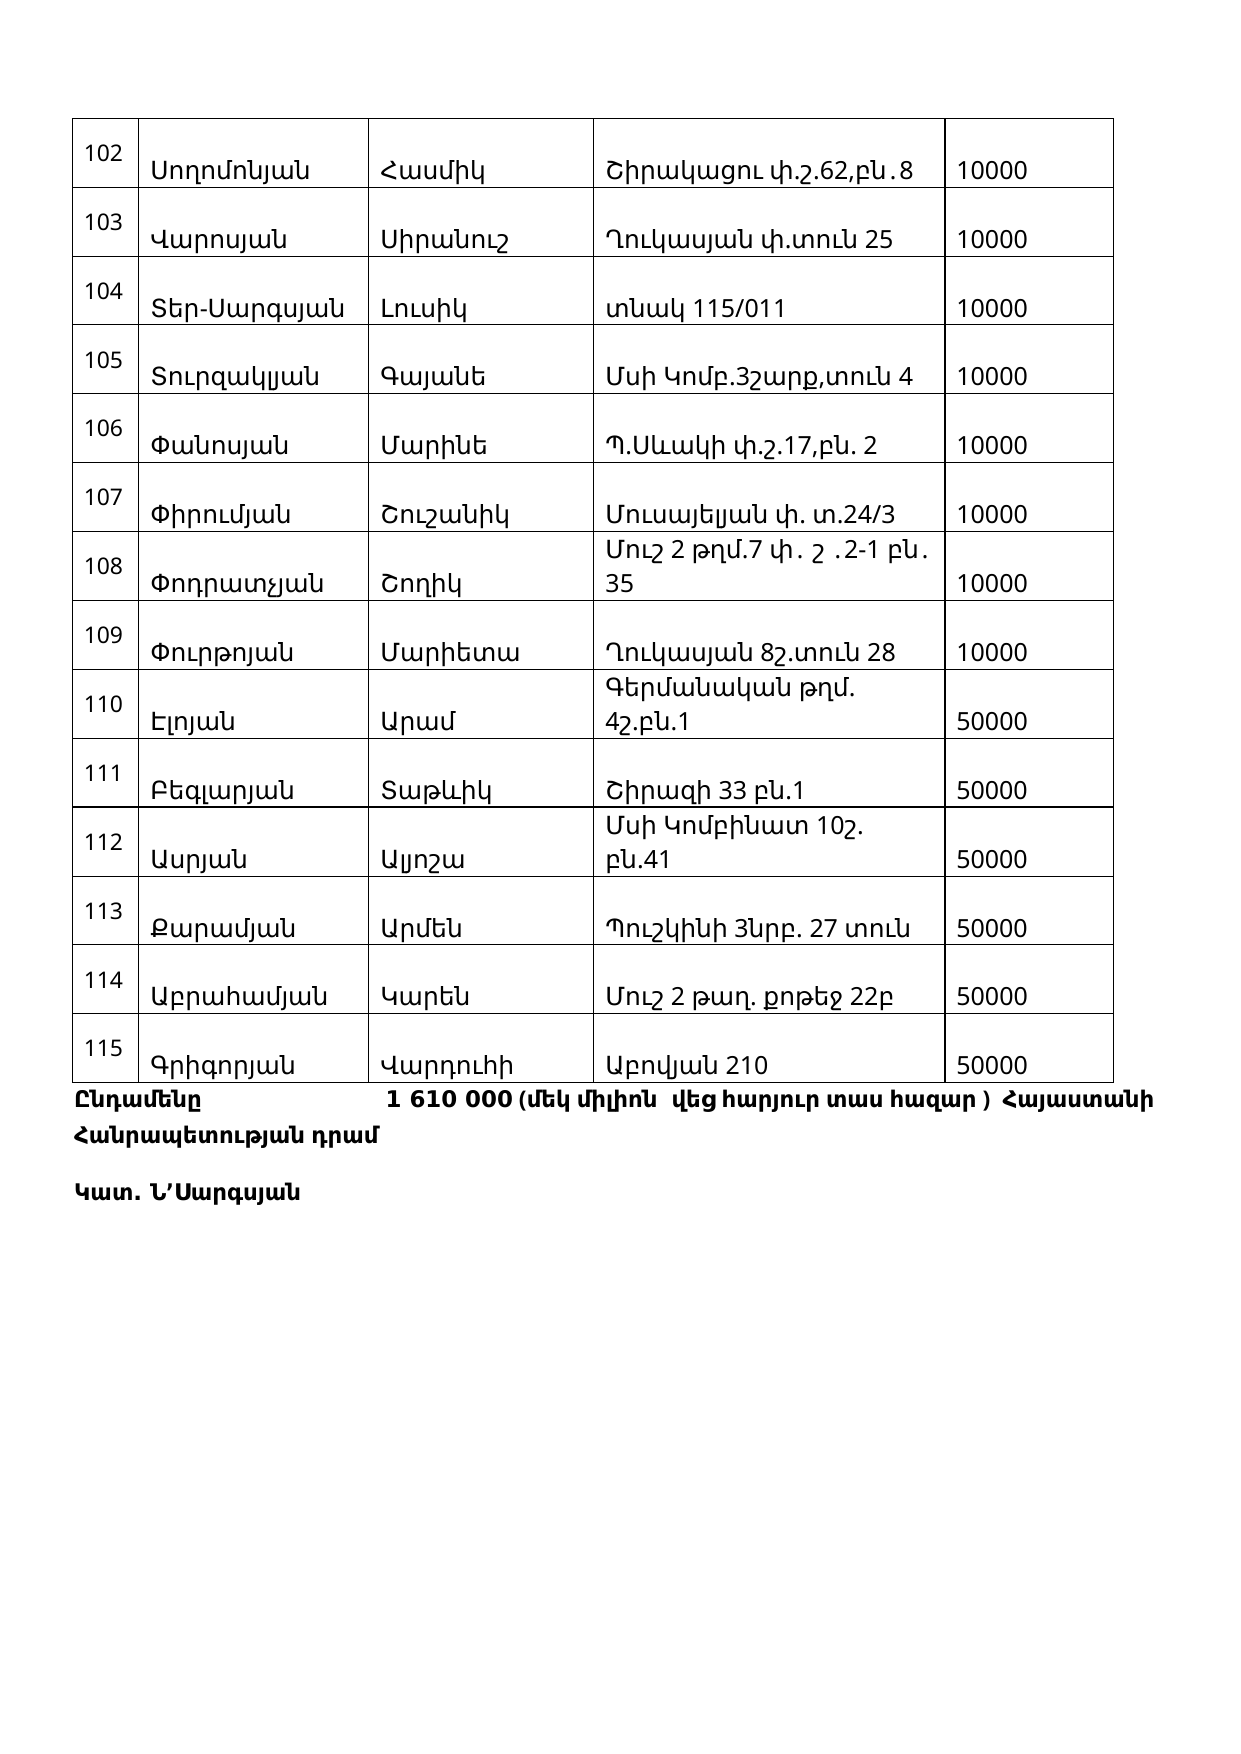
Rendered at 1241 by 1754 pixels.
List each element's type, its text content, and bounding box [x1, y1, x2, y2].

table_cell Մուսայելյան փ. տ.24/3 [594, 463, 944, 531]
table_cell Մարիետա [369, 601, 593, 668]
table_cell 112 [73, 808, 138, 876]
table_cell Քարամյան [139, 877, 368, 944]
table_cell 114 [73, 945, 138, 1013]
table_cell Էլոյան [139, 670, 368, 738]
table_cell 10000 [946, 463, 1113, 531]
table_cell Մուշ 2 թաղ. քոթեջ 22բ [594, 945, 944, 1013]
table_cell 109 [73, 601, 138, 668]
table_cell 10000 [946, 325, 1113, 393]
table_cell Վարոսյան [139, 188, 368, 256]
table_cell Մսի Կոմբինատ 10շ. բն.41 [594, 808, 944, 876]
table_cell 107 [73, 463, 138, 531]
table_cell 10000 [946, 532, 1113, 600]
table_cell Շուշանիկ [369, 463, 593, 531]
table_cell 104 [73, 257, 138, 324]
table_cell 110 [73, 670, 138, 738]
table_cell Արմեն [369, 877, 593, 944]
table_cell Տաթևիկ [369, 739, 593, 806]
table_cell Շիրազի 33 բն.1 [594, 739, 944, 806]
table_cell Փոդրատչյան [139, 532, 368, 600]
table_cell Պուշկինի 3նրբ. 27 տուն [594, 877, 944, 944]
table_cell Աբովյան 210 [594, 1014, 944, 1082]
table_cell 10000 [946, 119, 1113, 187]
table_cell Սիրանուշ [369, 188, 593, 256]
table_cell Շիրակացու փ.շ.62,բն․8 [594, 119, 944, 187]
table_cell Աբրահամյան [139, 945, 368, 1013]
table_cell Փիրումյան [139, 463, 368, 531]
table_cell տնակ 115/011 [594, 257, 944, 324]
table_cell 50000 [946, 808, 1113, 876]
table_cell Վարդուհի [369, 1014, 593, 1082]
table_cell Արամ [369, 670, 593, 738]
table_cell 111 [73, 739, 138, 806]
table_cell Շողիկ [369, 532, 593, 600]
table_cell 108 [73, 532, 138, 600]
table_cell Ալյոշա [369, 808, 593, 876]
table_cell 10000 [946, 601, 1113, 668]
table_cell 115 [73, 1014, 138, 1082]
table_cell 50000 [946, 1014, 1113, 1082]
text Կատ. Ն՚Սարգսյան [74, 1176, 1166, 1207]
table_cell Մարինե [369, 394, 593, 462]
table_cell Լուսիկ [369, 257, 593, 324]
table_cell Ղուկասյան 8շ.տուն 28 [594, 601, 944, 668]
table_cell 10000 [946, 188, 1113, 256]
table_cell Փուրթոյան [139, 601, 368, 668]
table_cell 102 [73, 119, 138, 187]
table_cell 50000 [946, 945, 1113, 1013]
table_cell 50000 [946, 877, 1113, 944]
table_cell Ղուկասյան փ.տուն 25 [594, 188, 944, 256]
table_cell 10000 [946, 257, 1113, 324]
table_cell Սողոմոնյան [139, 119, 368, 187]
table_cell Կարեն [369, 945, 593, 1013]
table_cell 105 [73, 325, 138, 393]
table_cell 113 [73, 877, 138, 944]
table_cell Ասրյան [139, 808, 368, 876]
table_cell 103 [73, 188, 138, 256]
table_cell Մուշ 2 թղմ.7 փ․ շ ․2-1 բն․ 35 [594, 532, 944, 600]
text Ընդամենը 1 610 000 (մեկ միլիոն վեց հարյուր տաս հազար ) Հայաստանի Հանրապետության դրամ [74, 1083, 1166, 1150]
table_cell 10000 [946, 394, 1113, 462]
table_cell Գրիգորյան [139, 1014, 368, 1082]
table_cell Բեգլարյան [139, 739, 368, 806]
table_cell Պ.Սևակի փ.շ.17,բն. 2 [594, 394, 944, 462]
table_cell Տեր-Սարգսյան [139, 257, 368, 324]
table_cell 50000 [946, 670, 1113, 738]
table_cell Մսի Կոմբ.3շարք,տուն 4 [594, 325, 944, 393]
table_cell Հասմիկ [369, 119, 593, 187]
table_cell Գերմանական թղմ. 4շ.բն.1 [594, 670, 944, 738]
table_cell Գայանե [369, 325, 593, 393]
table_cell Տուրզակլյան [139, 325, 368, 393]
table_cell 106 [73, 394, 138, 462]
table_cell 50000 [946, 739, 1113, 806]
table_cell Փանոսյան [139, 394, 368, 462]
